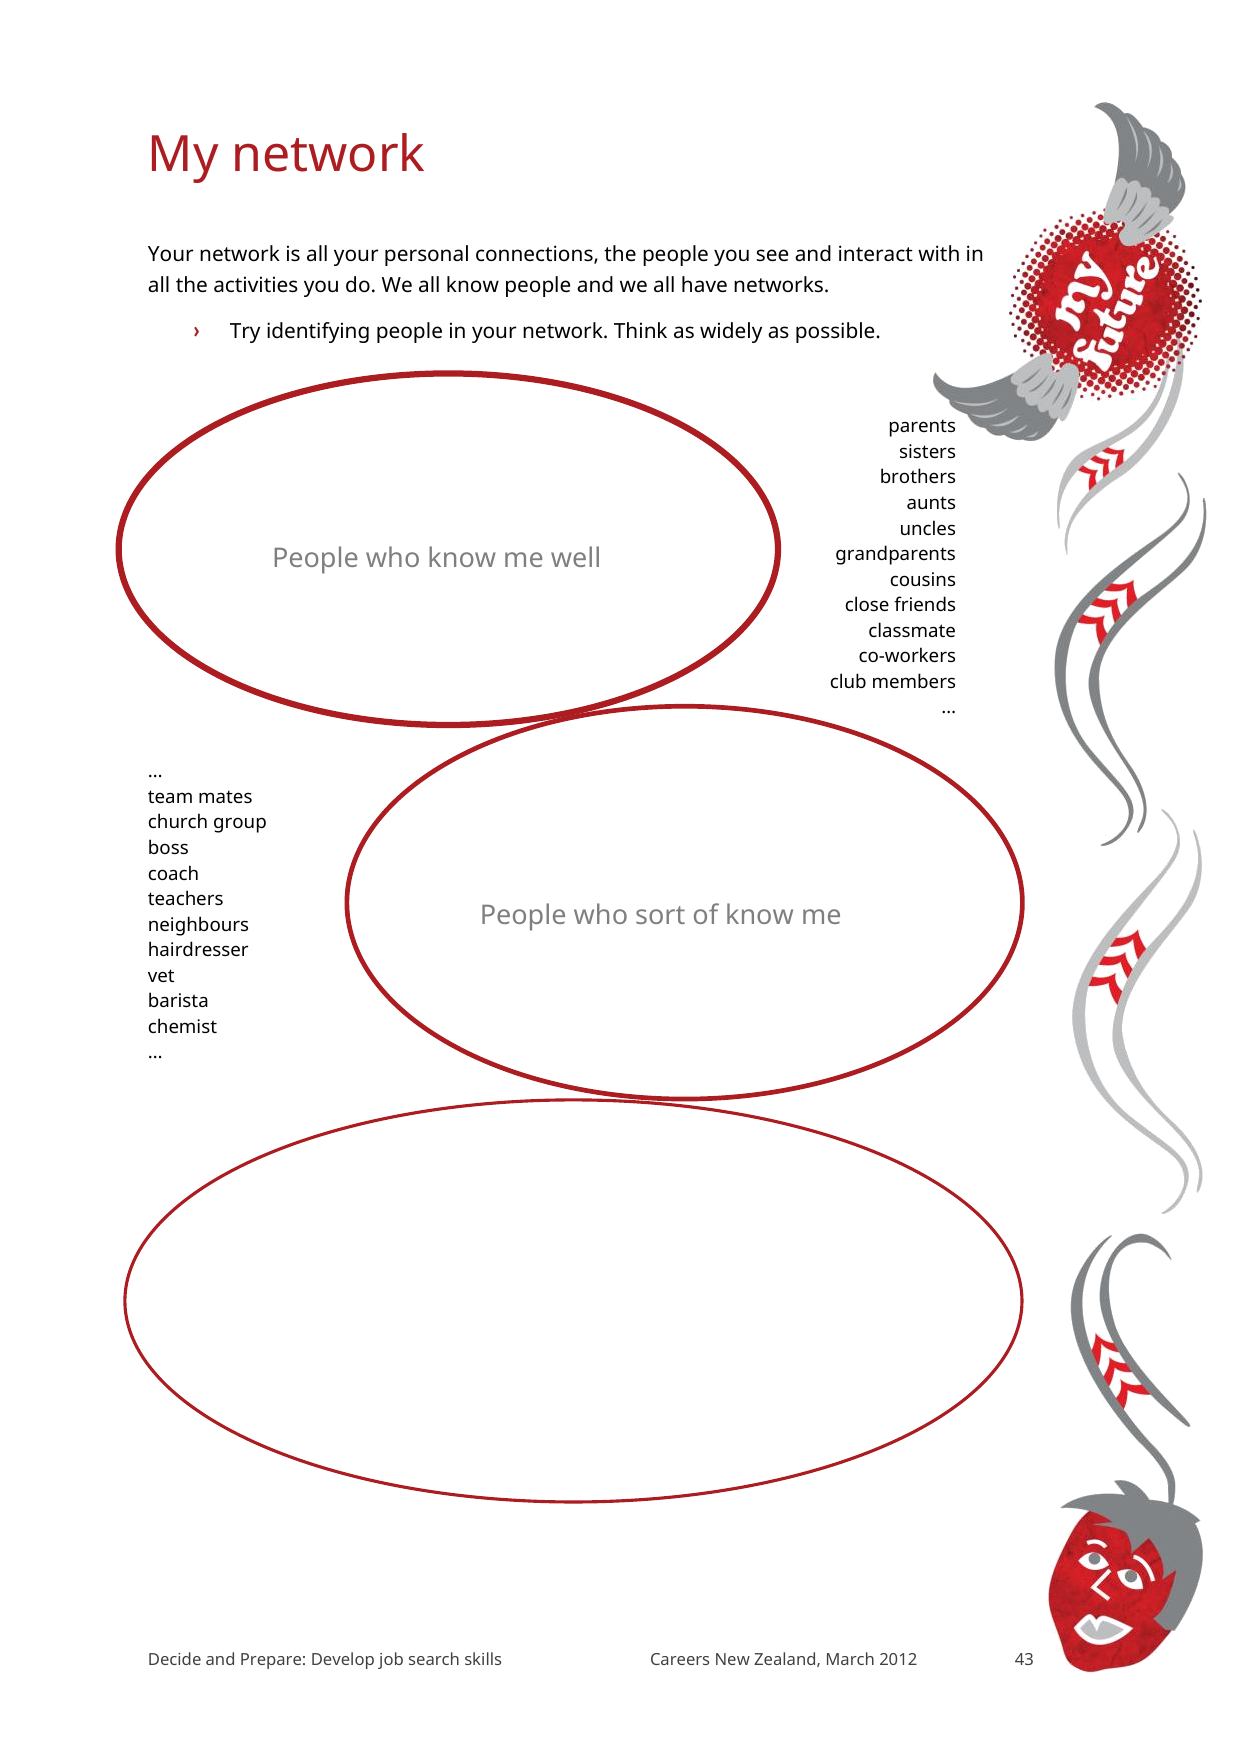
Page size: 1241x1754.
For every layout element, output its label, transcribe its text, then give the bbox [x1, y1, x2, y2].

picture [897, 0, 1241, 1724]
table_header parents sisters brothers aunts uncles grandparents cousins close friends classmate co-workers club members … [737, 388, 967, 719]
table_cell People who sort of know me [354, 719, 967, 1103]
table_header People who know me well [136, 388, 737, 719]
text Your network is all your personal connections, the people you see and interact with in all the activities you do. We all know people and we all have networks. [148, 236, 1004, 299]
subtitle My network [148, 118, 1004, 186]
table_cell … team mates church group boss coach teachers neighbours hairdresser vet barista chemist … [136, 719, 354, 1103]
text Try identifying people in your network. Think as widely as possible. [192, 311, 1004, 344]
